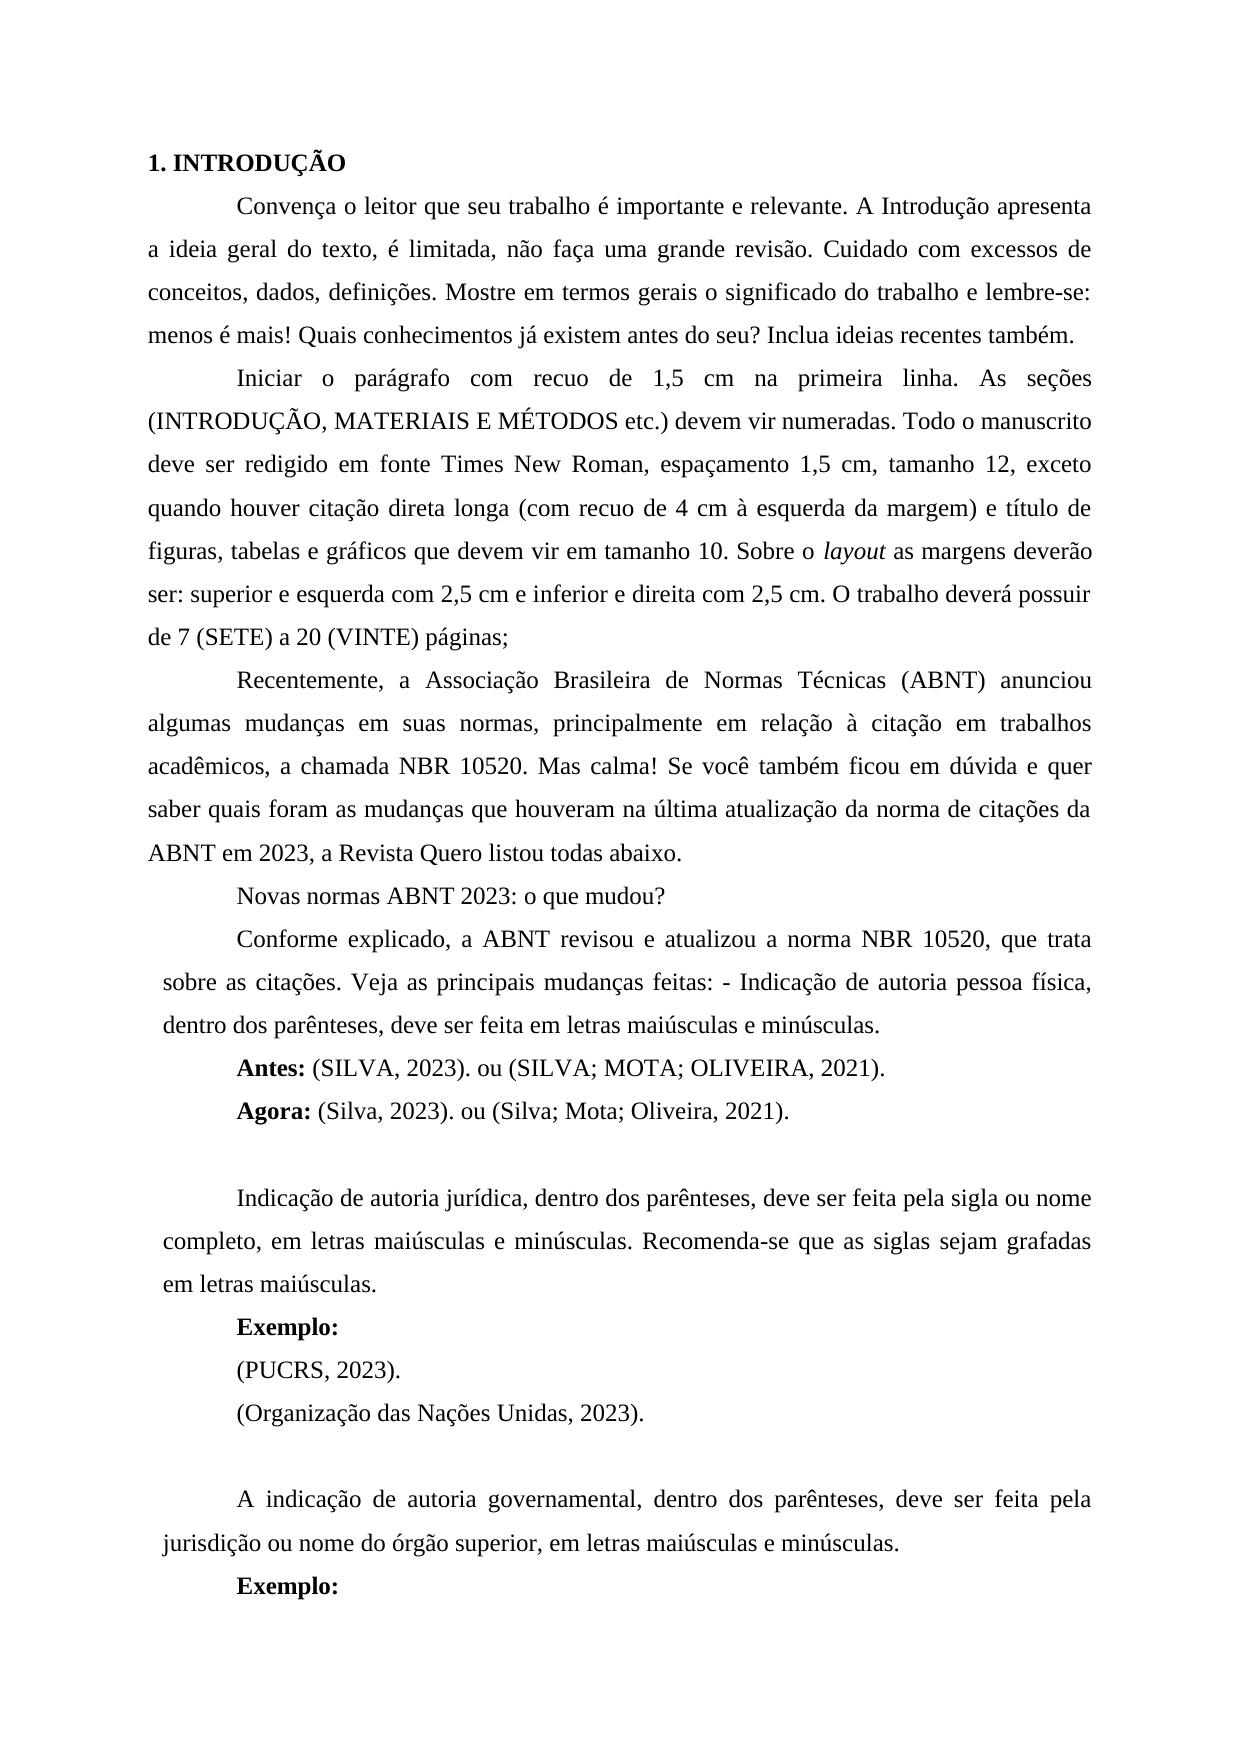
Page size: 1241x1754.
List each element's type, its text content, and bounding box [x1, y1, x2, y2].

text 1. INTRODUÇÃO [148, 148, 1092, 176]
text A indicação de autoria governamental, dentro dos parênteses, deve ser feita pela jurisdição ou nome do órgão superior, em letras maiúsculas e minúsculas. [163, 1484, 1092, 1556]
text Novas normas ABNT 2023: o que mudou? [163, 881, 1092, 909]
text Exemplo: [163, 1312, 1092, 1341]
text Iniciar o parágrafo com recuo de 1,5 cm na primeira linha. As seções (INTRODUÇÃO, MATERIAIS E MÉTODOS etc.) devem vir numeradas. Todo o manuscrito deve ser redigido em fonte Times New Roman, espaçamento 1,5 cm, tamanho 12, exceto quando houver citação direta longa (com recuo de 4 cm à esquerda da margem) e título de figuras, tabelas e gráficos que devem vir em tamanho 10. Sobre o layout as margens deverão ser: superior e esquerda com 2,5 cm e inferior e direita com 2,5 cm. O trabalho deverá possuir de 7 (SETE) a 20 (VINTE) páginas; [148, 363, 1092, 651]
text Recentemente, a Associação Brasileira de Normas Técnicas (ABNT) anunciou algumas mudanças em suas normas, principalmente em relação à citação em trabalhos acadêmicos, a chamada NBR 10520. Mas calma! Se você também ficou em dúvida e quer saber quais foram as mudanças que houveram na última atualização da norma de citações da ABNT em 2023, a Revista Quero listou todas abaixo. [148, 665, 1092, 866]
text Antes: (SILVA, 2023). ou (SILVA; MOTA; OLIVEIRA, 2021). [163, 1053, 1092, 1082]
text Agora: (Silva, 2023). ou (Silva; Mota; Oliveira, 2021). [163, 1096, 1092, 1125]
text (PUCRS, 2023). [163, 1355, 1092, 1384]
text Exemplo: [163, 1571, 1092, 1599]
text (Organização das Nações Unidas, 2023). [163, 1398, 1092, 1427]
text Indicação de autoria jurídica, dentro dos parênteses, deve ser feita pela sigla ou nome completo, em letras maiúsculas e minúsculas. Recomenda-se que as siglas sejam grafadas em letras maiúsculas. [163, 1183, 1092, 1298]
text Convença o leitor que seu trabalho é importante e relevante. A Introdução apresenta a ideia geral do texto, é limitada, não faça uma grande revisão. Cuidado com excessos de conceitos, dados, definições. Mostre em termos gerais o significado do trabalho e lembre-se: menos é mais! Quais conhecimentos já existem antes do seu? Inclua ideias recentes também. [148, 191, 1092, 349]
text Conforme explicado, a ABNT revisou e atualizou a norma NBR 10520, que trata sobre as citações. Veja as principais mudanças feitas: - Indicação de autoria pessoa física, dentro dos parênteses, deve ser feita em letras maiúsculas e minúsculas. [163, 924, 1092, 1039]
